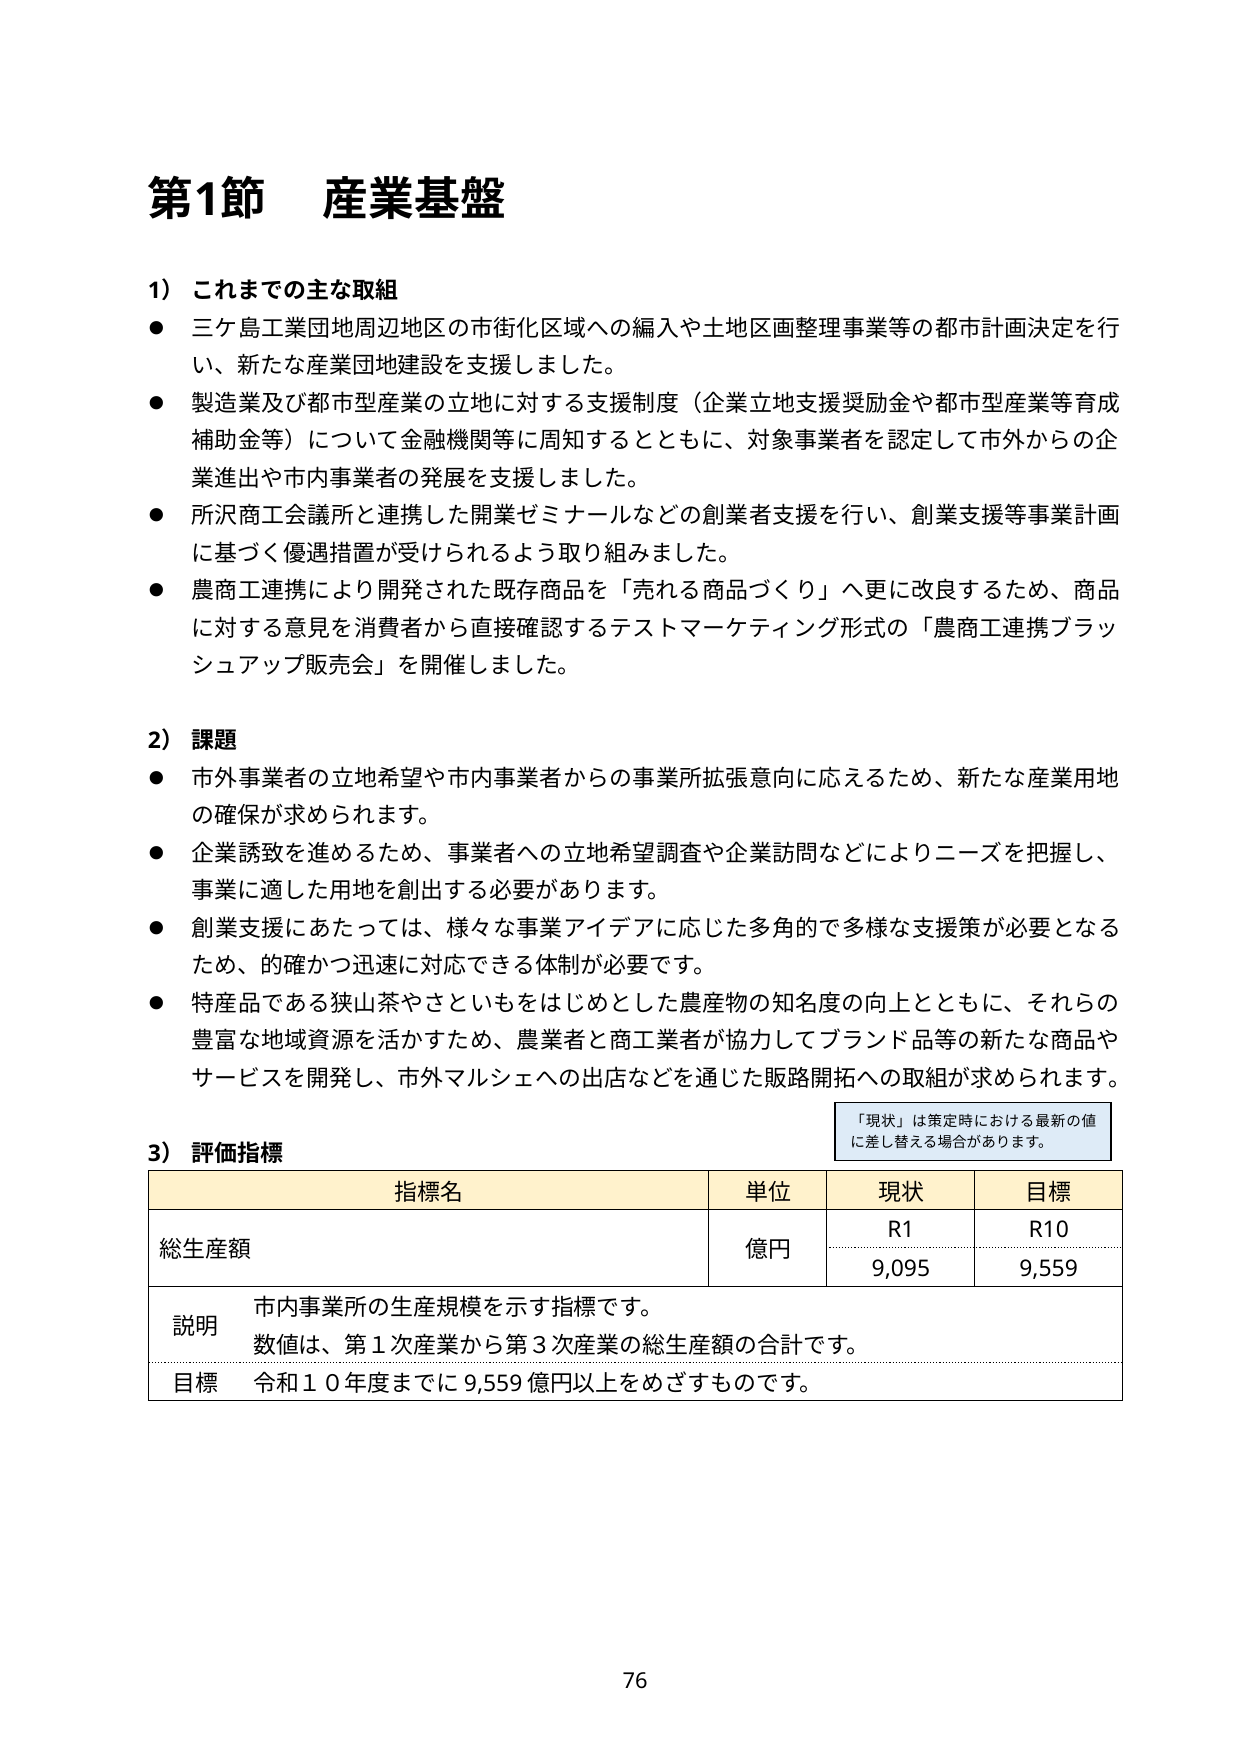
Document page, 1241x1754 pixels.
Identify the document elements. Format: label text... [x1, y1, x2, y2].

list 特産品である狭山茶やさといもをはじめとした農産物の知名度の向上とともに、それらの豊富な地域資源を活かすため、農業者と商工業者が協力してブランド品等の新たな商品やサービスを開発し、市外マルシェへの出店などを通じた販路開拓への取組が求められます。 [148, 983, 1122, 1095]
table_header 現状 [827, 1171, 974, 1209]
list 市外事業者の立地希望や市内事業者からの事業所拡張意向に応えるため、新たな産業用地の確保が求められます。 [148, 758, 1122, 833]
table_cell 説明 [149, 1287, 242, 1362]
table_cell 令和１０年度までに9,559億円以上をめざすものです。 [242, 1362, 1122, 1400]
list 産業基盤 [148, 158, 1122, 233]
list 評価指標 [148, 1133, 1122, 1170]
table_header 単位 [709, 1171, 826, 1209]
table_cell 9,559 [975, 1247, 1122, 1286]
list 製造業及び都市型産業の立地に対する支援制度（企業立地支援奨励金や都市型産業等育成補助金等）について金融機関等に周知するとともに、対象事業者を認定して市外からの企業進出や市内事業者の発展を支援しました。 [148, 383, 1122, 495]
list これまでの主な取組 [148, 270, 1122, 308]
table_header 指標名 [149, 1171, 708, 1209]
table_cell R10 [975, 1210, 1122, 1247]
list 課題 [148, 720, 1122, 758]
table_cell 9,095 [827, 1247, 974, 1286]
table_header 目標 [975, 1171, 1122, 1209]
list 企業誘致を進めるため、事業者への立地希望調査や企業訪問などによりニーズを把握し、事業に適した用地を創出する必要があります。 [148, 833, 1122, 908]
list 所沢商工会議所と連携した開業ゼミナールなどの創業者支援を行い、創業支援等事業計画に基づく優遇措置が受けられるよう取り組みました。 [148, 495, 1122, 570]
list 創業支援にあたっては、様々な事業アイデアに応じた多角的で多様な支援策が必要となるため、的確かつ迅速に対応できる体制が必要です。 [148, 908, 1122, 983]
table_cell 市内事業所の生産規模を示す指標です。 数値は、第１次産業から第３次産業の総生産額の合計です。 [242, 1287, 1122, 1362]
table_cell 目標 [149, 1362, 242, 1400]
table_cell 億円 [709, 1210, 826, 1286]
table_cell 総生産額 [149, 1210, 708, 1286]
list 三ケ島工業団地周辺地区の市街化区域への編入や土地区画整理事業等の都市計画決定を行い、新たな産業団地建設を支援しました。 [148, 308, 1122, 383]
table_cell R1 [827, 1210, 974, 1247]
list 農商工連携により開発された既存商品を「売れる商品づくり」へ更に改良するため、商品に対する意見を消費者から直接確認するテストマーケティング形式の「農商工連携ブラッシュアップ販売会」を開催しました。 [148, 570, 1122, 683]
